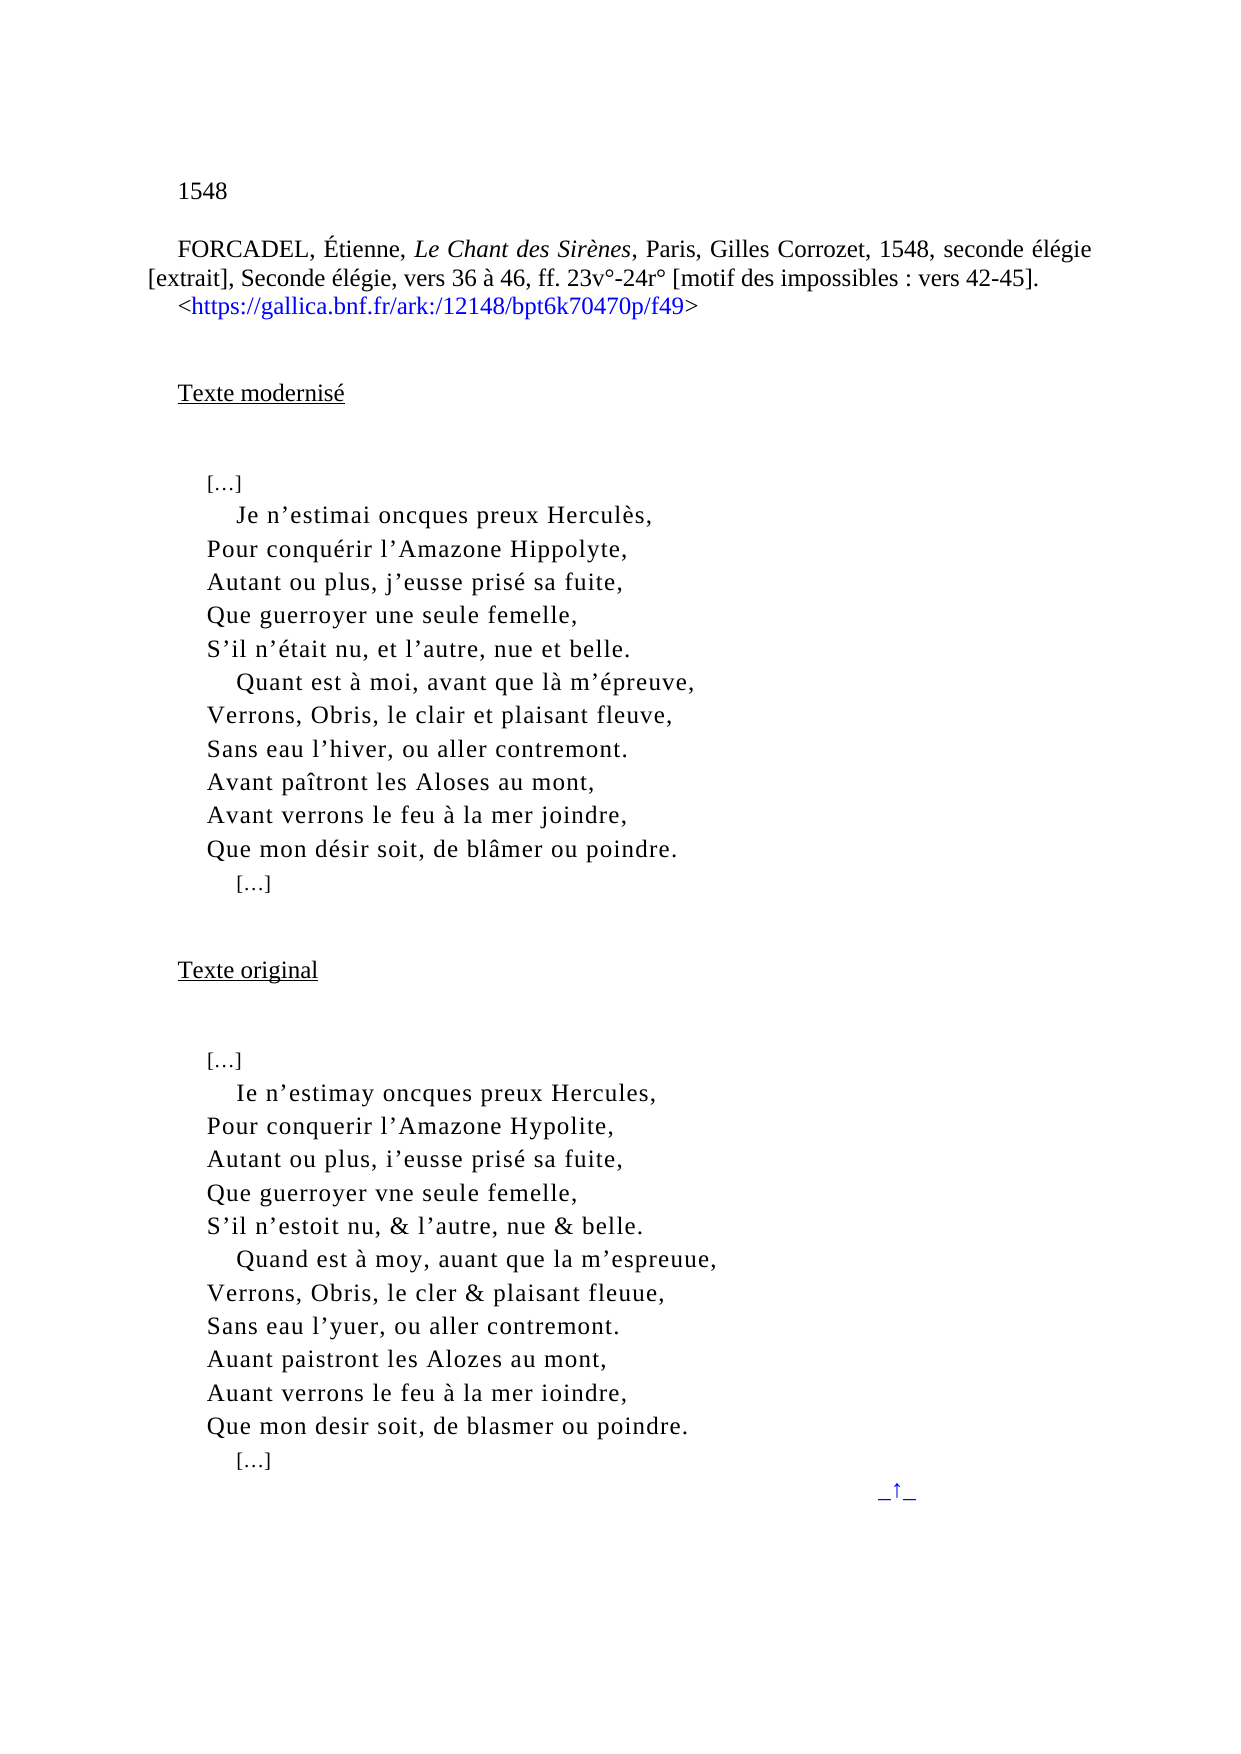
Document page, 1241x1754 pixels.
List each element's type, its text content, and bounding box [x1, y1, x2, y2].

text […] [236, 1441, 1093, 1474]
text Ie n’estimay oncques preux Hercules, [236, 1074, 1093, 1108]
text _↑_ [148, 1474, 915, 1503]
text Que guerroyer vne seule femelle, [207, 1174, 1093, 1208]
text Auant paistront les Alozes au mont, [207, 1341, 1093, 1374]
text Quant est à moi, avant que là m’épreuve, [236, 664, 1093, 697]
text Sans eau l’yuer, ou aller contremont. [207, 1308, 1093, 1341]
text Pour conquerir l’Amazone Hypolite, [207, 1108, 1093, 1141]
text S’il n’était nu, et l’autre, nue et belle. [207, 631, 1093, 664]
text Auant verrons le feu à la mer ioindre, [207, 1374, 1093, 1408]
text […] [177, 1041, 1093, 1074]
text Sans eau l’hiver, ou aller contremont. [207, 731, 1093, 764]
text Autant ou plus, i’eusse prisé sa fuite, [207, 1141, 1093, 1174]
text Que mon desir soit, de blasmer ou poindre. [207, 1408, 1093, 1441]
text Texte original [148, 955, 1093, 983]
text Autant ou plus, j’eusse prisé sa fuite, [207, 564, 1093, 597]
text Avant verrons le feu à la mer joindre, [207, 797, 1093, 831]
text Verrons, Obris, le cler & plaisant fleuue, [207, 1274, 1093, 1308]
text […] [177, 464, 1093, 497]
text Verrons, Obris, le clair et plaisant fleuve, [207, 697, 1093, 731]
text Texte modernisé [148, 378, 1093, 406]
text <https://gallica.bnf.fr/ark:/12148/bpt6k70470p/f49> [148, 291, 1093, 320]
text Pour conquérir l’Amazone Hippolyte, [207, 531, 1093, 564]
text Avant paîtront les Aloses au mont, [207, 764, 1093, 797]
text […] [236, 864, 1093, 897]
text FORCADEL, Étienne, Le Chant des Sirènes, Paris, Gilles Corrozet, 1548, seconde élégie [extrait], Seconde élégie, vers 36 à 46, ff. 23v°-24r° [motif des impossibles : vers 42-45]. [148, 234, 1093, 291]
text Que guerroyer une seule femelle, [207, 597, 1093, 631]
text Que mon désir soit, de blâmer ou poindre. [207, 831, 1093, 864]
text Je n’estimai oncques preux Herculès, [236, 497, 1093, 531]
text 1548 [148, 176, 1093, 205]
text Quand est à moy, auant que la m’espreuue, [236, 1241, 1093, 1274]
text S’il n’estoit nu, & l’autre, nue & belle. [207, 1208, 1093, 1241]
